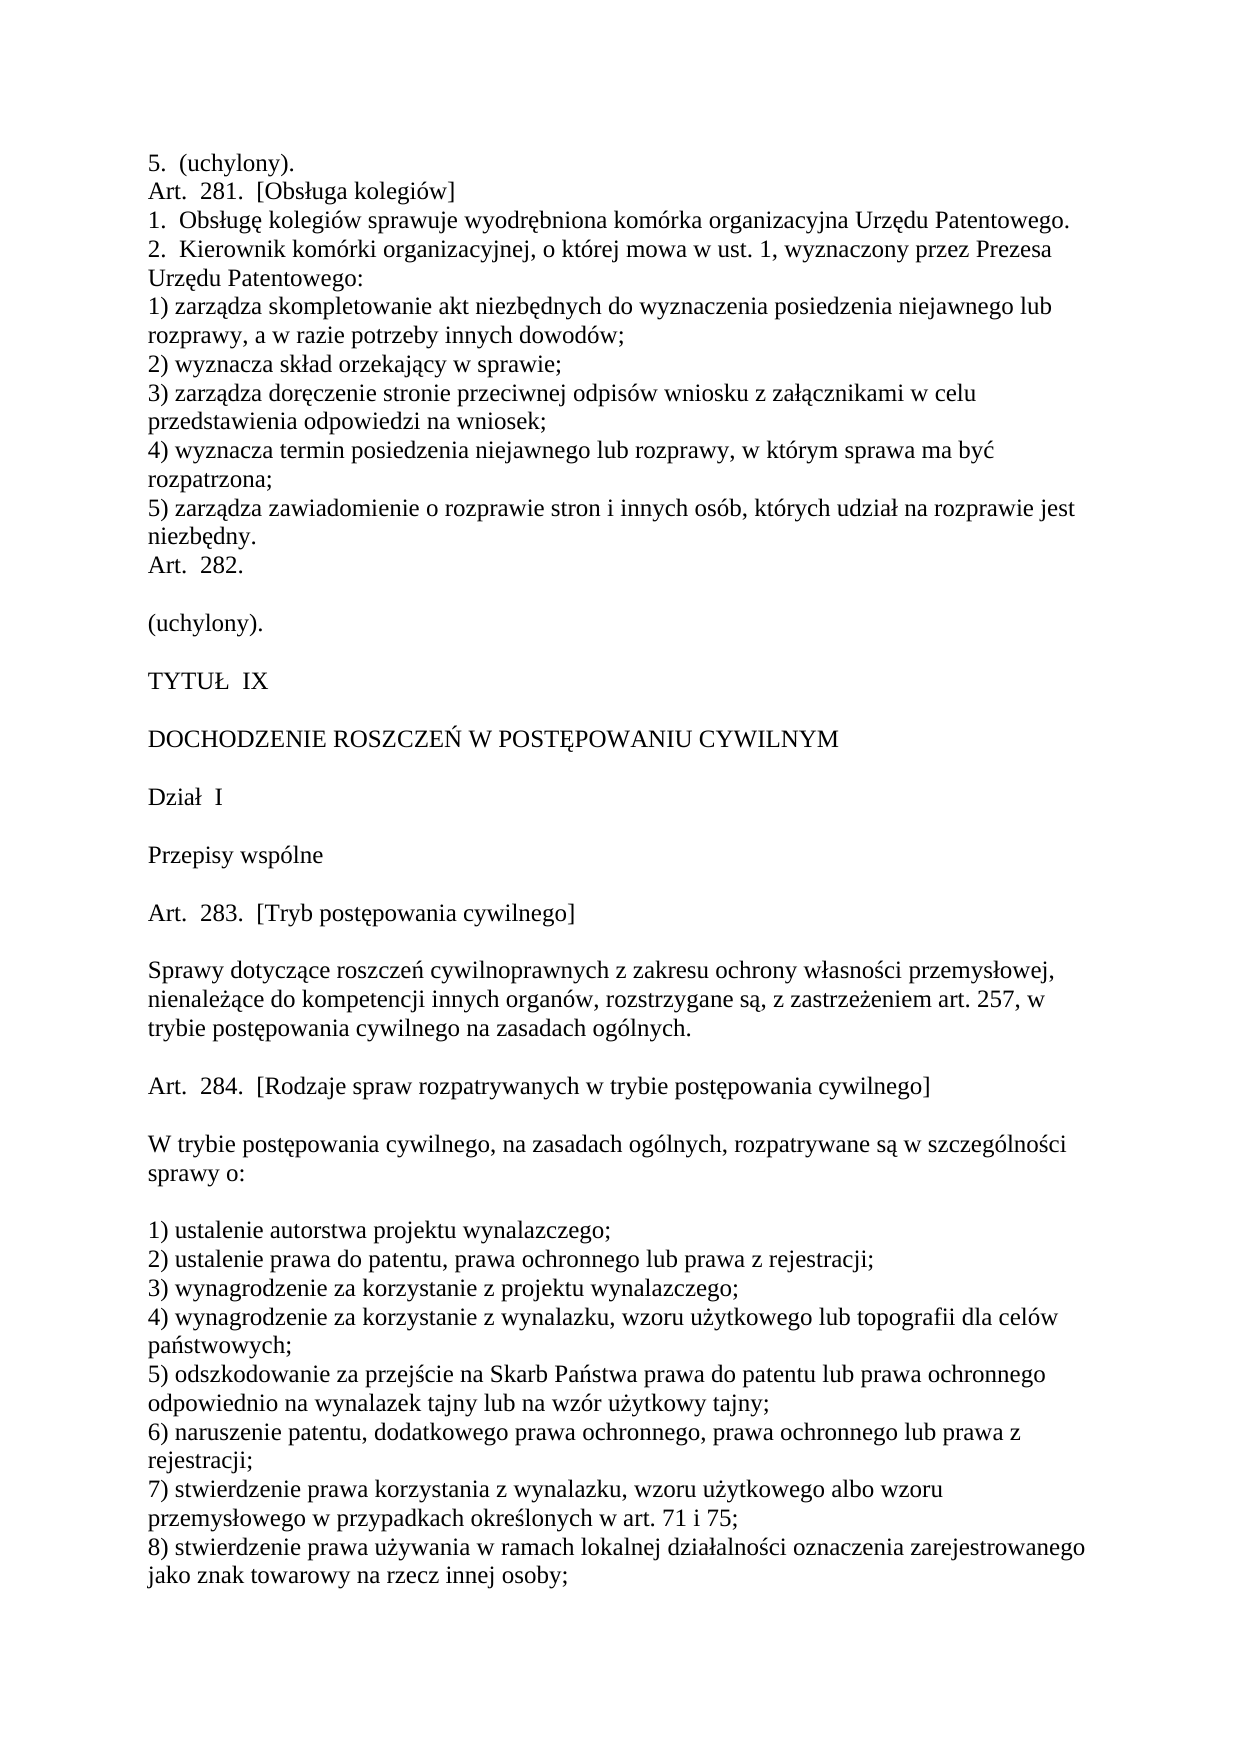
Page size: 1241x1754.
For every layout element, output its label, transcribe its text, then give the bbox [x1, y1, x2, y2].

text Dział I [148, 782, 1093, 811]
text Sprawy dotyczące roszczeń cywilnoprawnych z zakresu ochrony własności przemysłowej, nienależące do kompetencji innych organów, rozstrzygane są, z zastrzeżeniem art. 257, w trybie postępowania cywilnego na zasadach ogólnych. [148, 956, 1093, 1042]
text 2) ustalenie prawa do patentu, prawa ochronnego lub prawa z rejestracji; [148, 1244, 1093, 1273]
text 4) wynagrodzenie za korzystanie z wynalazku, wzoru użytkowego lub topografii dla celów państwowych; [148, 1302, 1093, 1359]
text 6) naruszenie patentu, dodatkowego prawa ochronnego, prawa ochronnego lub prawa z rejestracji; [148, 1417, 1093, 1474]
text 7) stwierdzenie prawa korzystania z wynalazku, wzoru użytkowego albo wzoru przemysłowego w przypadkach określonych w art. 71 i 75; [148, 1474, 1093, 1532]
text 1) ustalenie autorstwa projektu wynalazczego; [148, 1216, 1093, 1244]
text 3) zarządza doręczenie stronie przeciwnej odpisów wniosku z załącznikami w celu przedstawienia odpowiedzi na wniosek; [148, 378, 1093, 435]
text DOCHODZENIE ROSZCZEŃ W POSTĘPOWANIU CYWILNYM [148, 724, 1093, 753]
text Art. 281. [Obsługa kolegiów] [148, 176, 1093, 205]
text 4) wyznacza termin posiedzenia niejawnego lub rozprawy, w którym sprawa ma być rozpatrzona; [148, 435, 1093, 493]
text 2) wyznacza skład orzekający w sprawie; [148, 349, 1093, 378]
text 5) odszkodowanie za przejście na Skarb Państwa prawa do patentu lub prawa ochronnego odpowiednio na wynalazek tajny lub na wzór użytkowy tajny; [148, 1359, 1093, 1417]
text 1. Obsługę kolegiów sprawuje wyodrębniona komórka organizacyjna Urzędu Patentowego. [148, 205, 1093, 234]
text 2. Kierownik komórki organizacyjnej, o której mowa w ust. 1, wyznaczony przez Prezesa Urzędu Patentowego: [148, 234, 1093, 291]
text Art. 284. [Rodzaje spraw rozpatrywanych w trybie postępowania cywilnego] [148, 1071, 1093, 1100]
text Art. 283. [Tryb postępowania cywilnego] [148, 898, 1093, 926]
text 1) zarządza skompletowanie akt niezbędnych do wyznaczenia posiedzenia niejawnego lub rozprawy, a w razie potrzeby innych dowodów; [148, 291, 1093, 349]
text TYTUŁ IX [148, 666, 1093, 695]
text 5. (uchylony). [148, 148, 1093, 176]
text 5) zarządza zawiadomienie o rozprawie stron i innych osób, których udział na rozprawie jest niezbędny. [148, 493, 1093, 550]
text 3) wynagrodzenie za korzystanie z projektu wynalazczego; [148, 1273, 1093, 1302]
text 8) stwierdzenie prawa używania w ramach lokalnej działalności oznaczenia zarejestrowanego jako znak towarowy na rzecz innej osoby; [148, 1532, 1093, 1589]
text Przepisy wspólne [148, 840, 1093, 868]
text W trybie postępowania cywilnego, na zasadach ogólnych, rozpatrywane są w szczególności sprawy o: [148, 1129, 1093, 1186]
text (uchylony). [148, 608, 1093, 637]
text Art. 282. [148, 550, 1093, 579]
